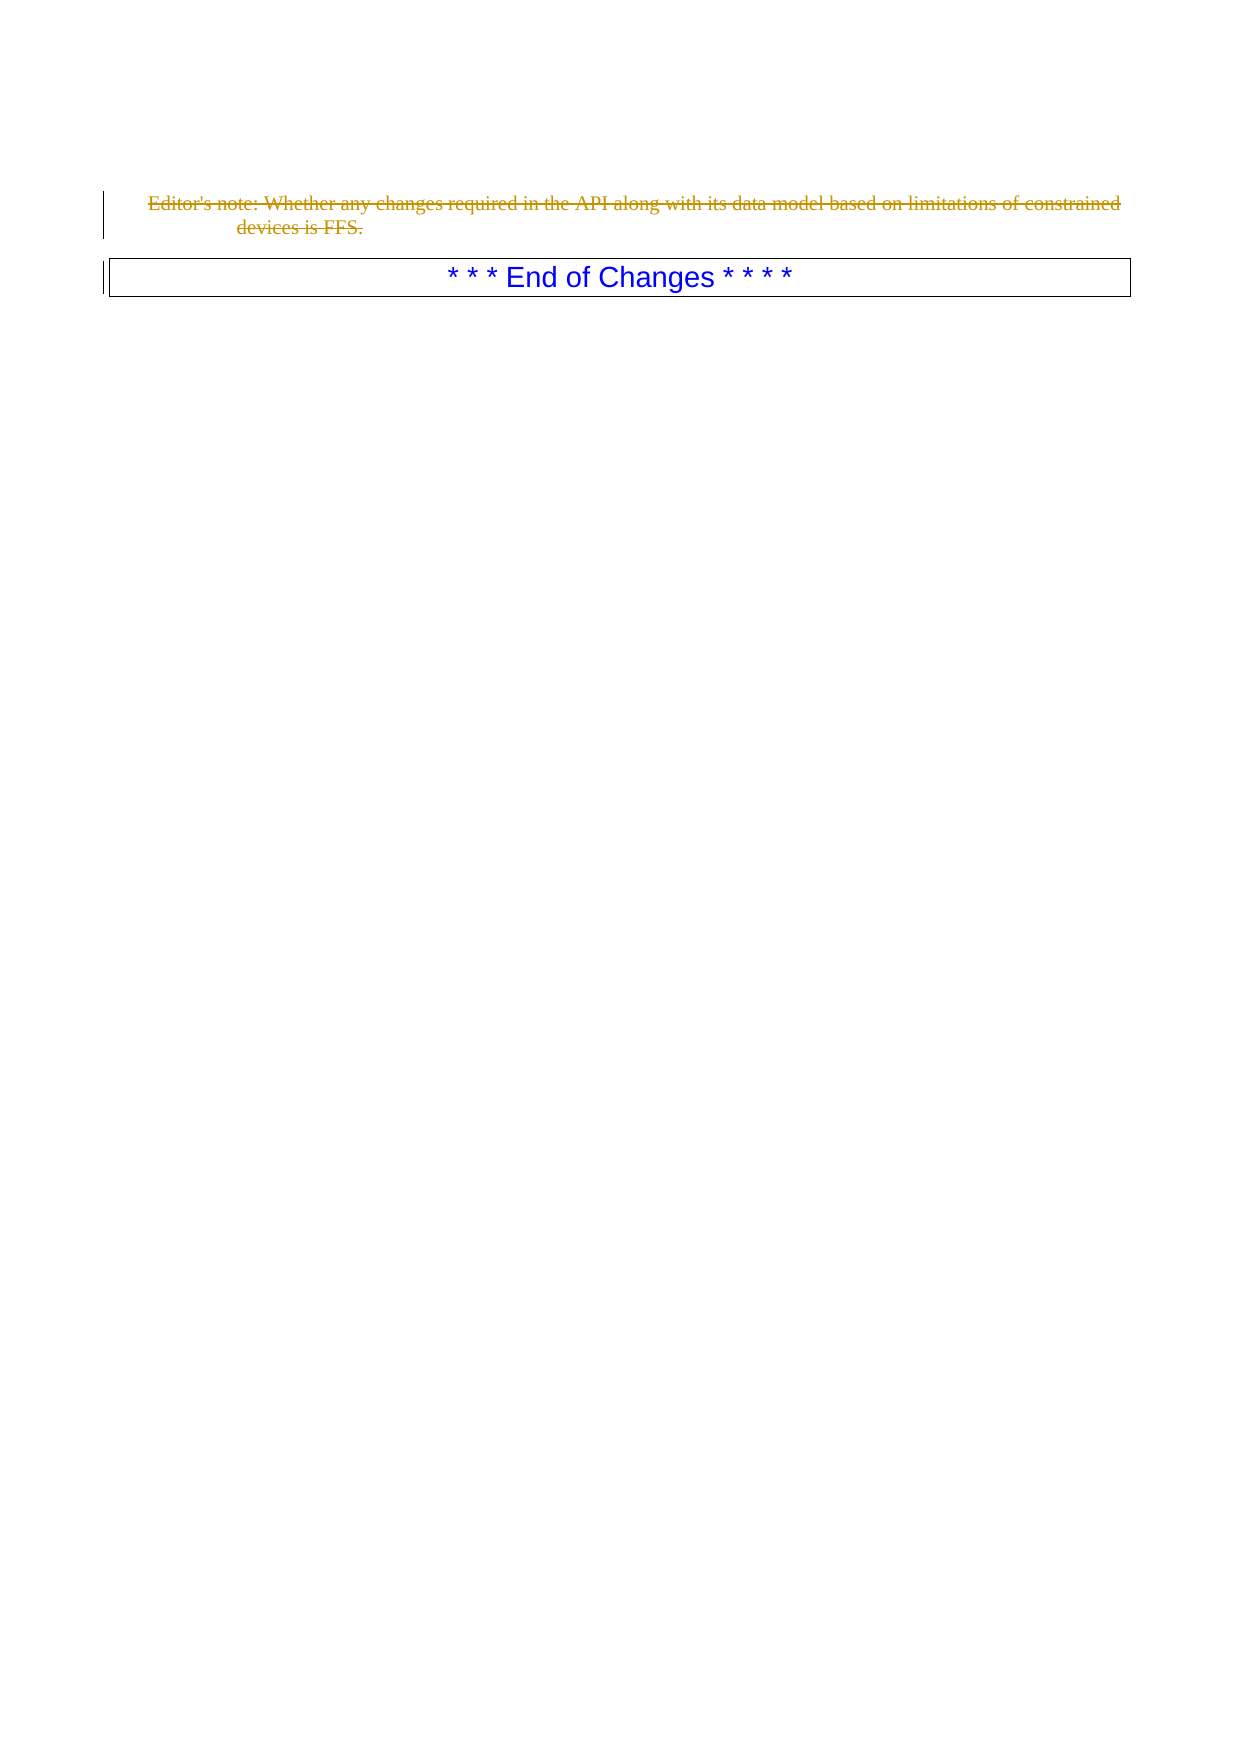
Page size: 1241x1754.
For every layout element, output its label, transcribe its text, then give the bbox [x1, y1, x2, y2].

text * * * End of Changes * * * * [110, 259, 1130, 296]
